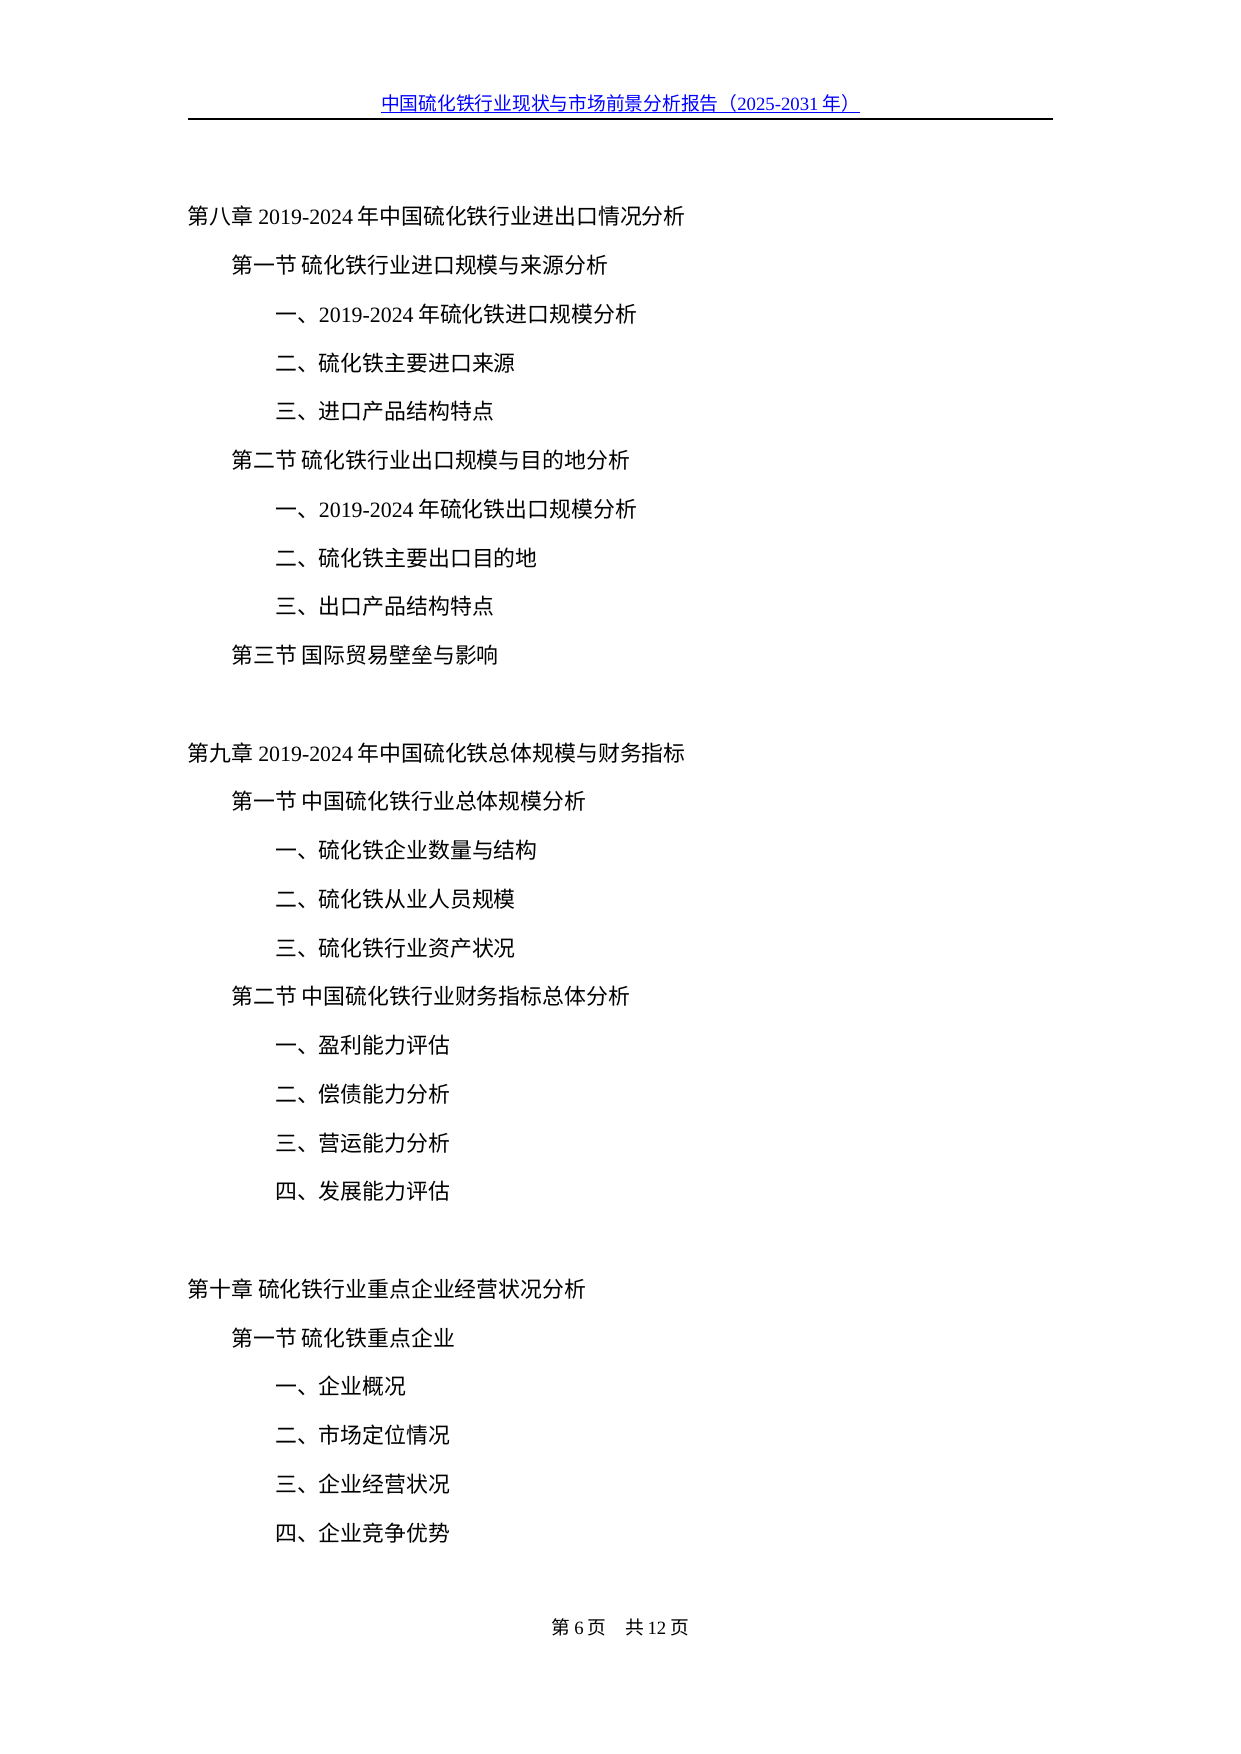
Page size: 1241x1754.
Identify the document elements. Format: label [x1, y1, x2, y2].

text [187, 150, 1053, 1548]
